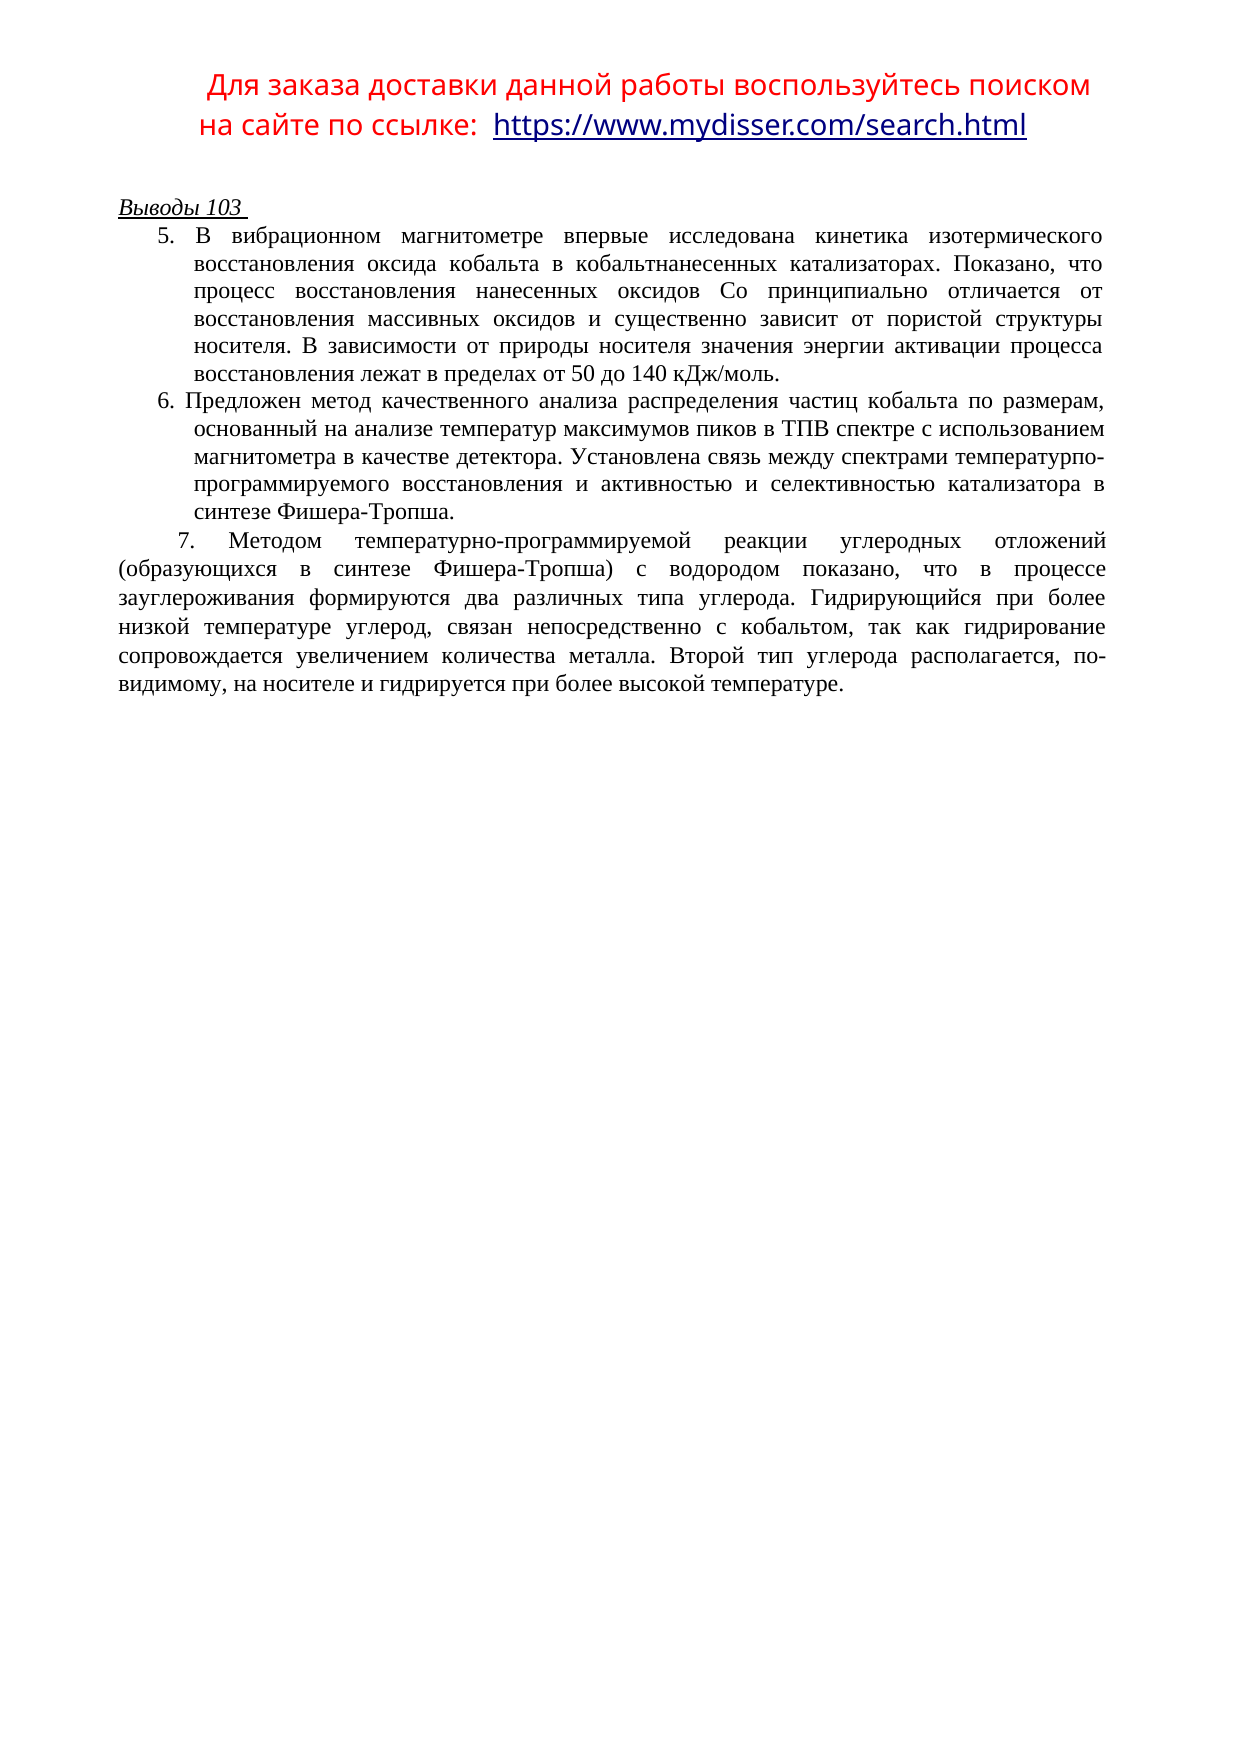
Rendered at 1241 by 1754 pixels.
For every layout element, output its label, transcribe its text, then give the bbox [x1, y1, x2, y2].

text 6. Предложен метод качественного анализа распределения частиц кобальта по размерам, основанный на анализе температур максимумов пиков в ТПВ спектре с использованием магнитометра в качестве детектора. Установлена связь между спектрами температурпо-программируемого восстановления и активностью и селективностью катализатора в синтезе Фишера-Тропша. [157, 387, 1106, 524]
text 7. Методом температурно-программируемой реакции углеродных отложений (образующихся в синтезе Фишера-Тропша) с водородом показано, что в процессе зауглероживания формируются два различных типа углерода. Гидрирующийся при более низкой температуре углерод, связан непосредственно с кобальтом, так как гидрирование сопровождается увеличением количества металла. Второй тип углерода располагается, по-видимому, на носителе и гидрируется при более высокой температуре. [118, 524, 1107, 697]
text 5. В вибрационном магнитометре впервые исследована кинетика изотермического восстановления оксида кобальта в кобальтнанесенных катализаторах. Показано, что процесс восстановления нанесенных оксидов Со принципиально отличается от восстановления массивных оксидов и существенно зависит от пористой структуры носителя. В зависимости от природы носителя значения энергии активации процесса восстановления лежат в пределах от 50 до 140 кДж/моль. [157, 221, 1104, 387]
text Выводы 103 [118, 193, 1107, 221]
